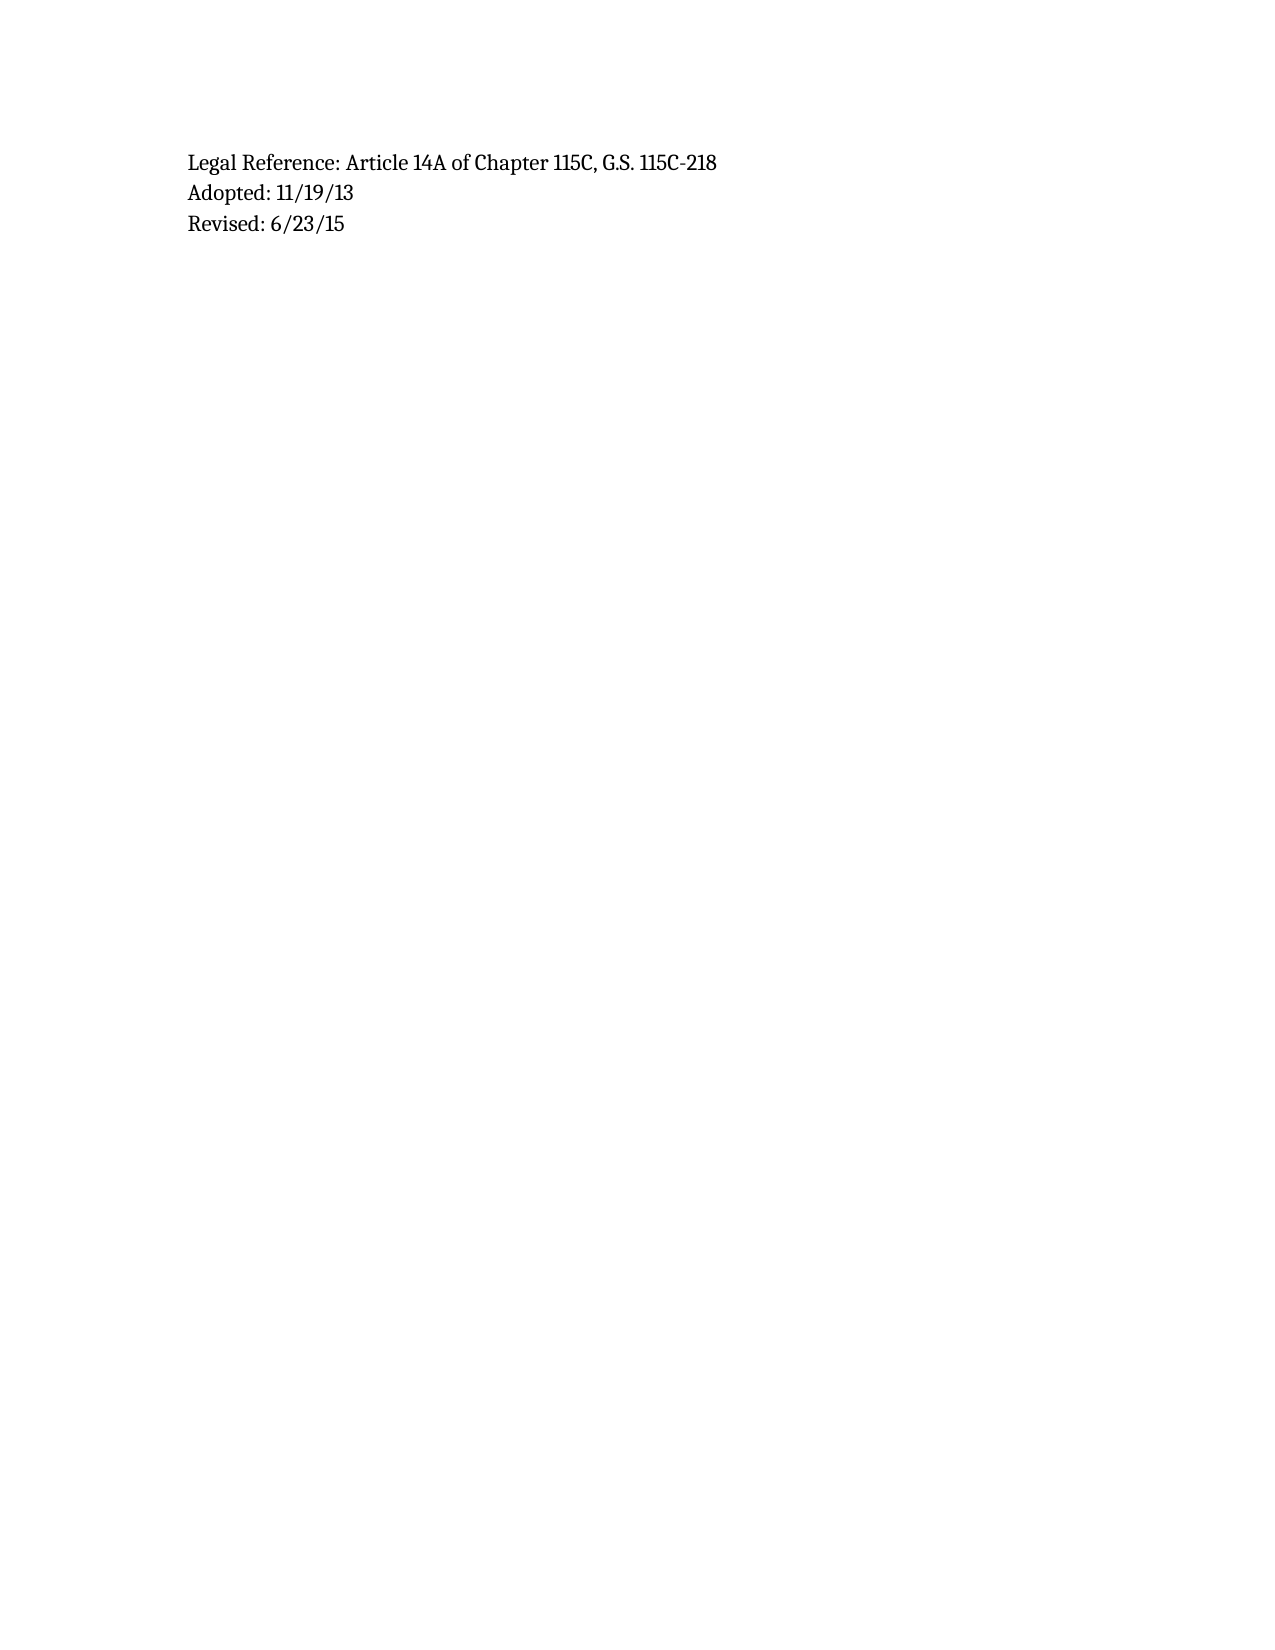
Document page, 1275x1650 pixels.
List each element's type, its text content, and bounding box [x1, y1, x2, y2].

text Legal Reference: Article 14A of Chapter 115C, G.S. 115C-218 Adopted: 11/19/13 Revised: 6/23/15 [187, 150, 1087, 267]
